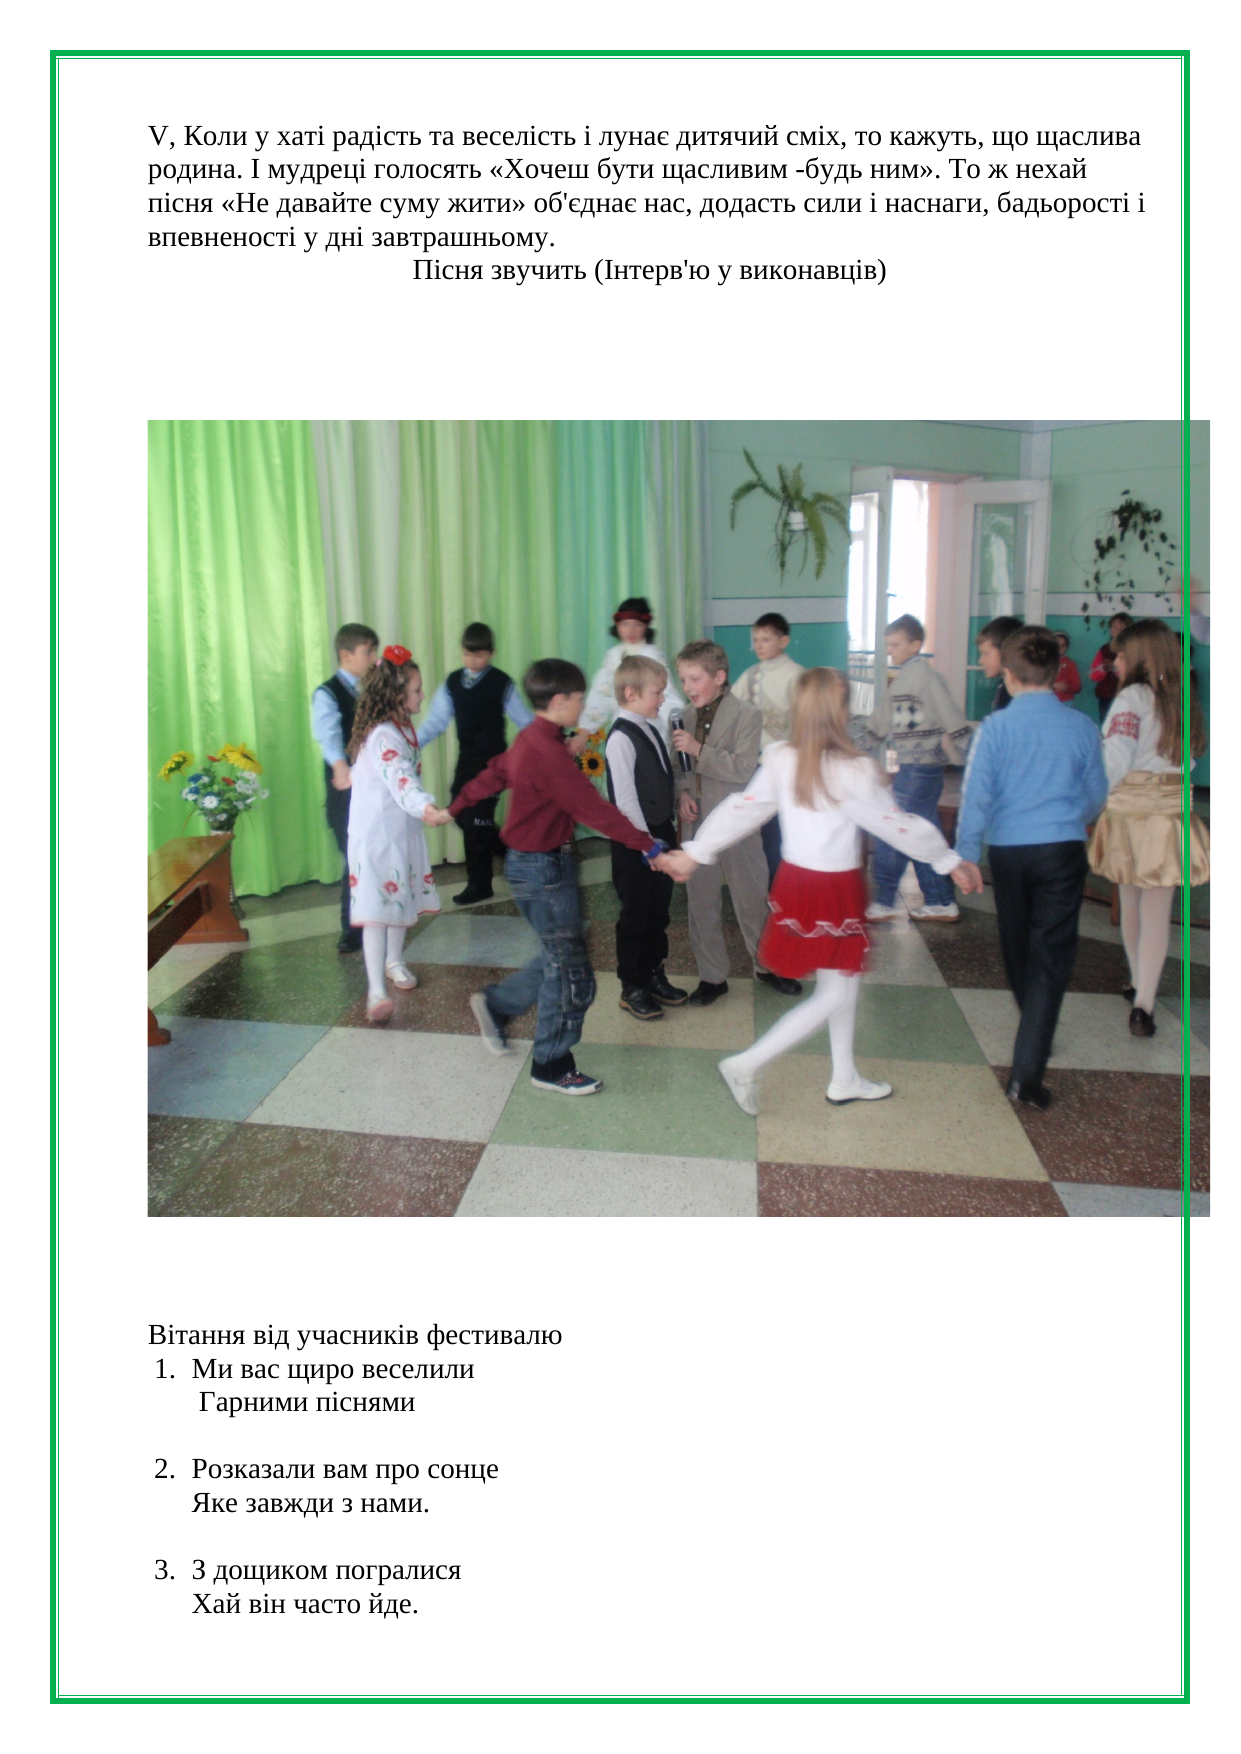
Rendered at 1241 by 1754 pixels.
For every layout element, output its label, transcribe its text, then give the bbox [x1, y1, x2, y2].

text Яке завжди з нами. [148, 1485, 1152, 1519]
list Хай він часто йде. [191, 1586, 1152, 1619]
picture [147, 420, 1181, 1217]
text V, Коли у хаті радість та веселість і лунає дитячий сміх, то кажуть, що щаслива родина. І мудреці голосять «Хочеш бути щасливим -будь ним». То ж нехай пісня «Не давайте суму жити» об'єднає нас, додасть сили і наснаги, бадьорості і впевненості у дні завтрашньому. [148, 118, 1152, 252]
list Розказали вам про сонце [154, 1452, 1152, 1485]
picture [1190, 420, 1211, 1217]
list Ми вас щиро веселили [154, 1351, 1152, 1384]
list Гарними піснями [191, 1384, 1152, 1418]
text Пісня звучить (Інтерв'ю у виконавців) [148, 252, 1152, 286]
text Вітання від учасників фестивалю [148, 1317, 1152, 1351]
list З дощиком погралися [154, 1552, 1152, 1586]
